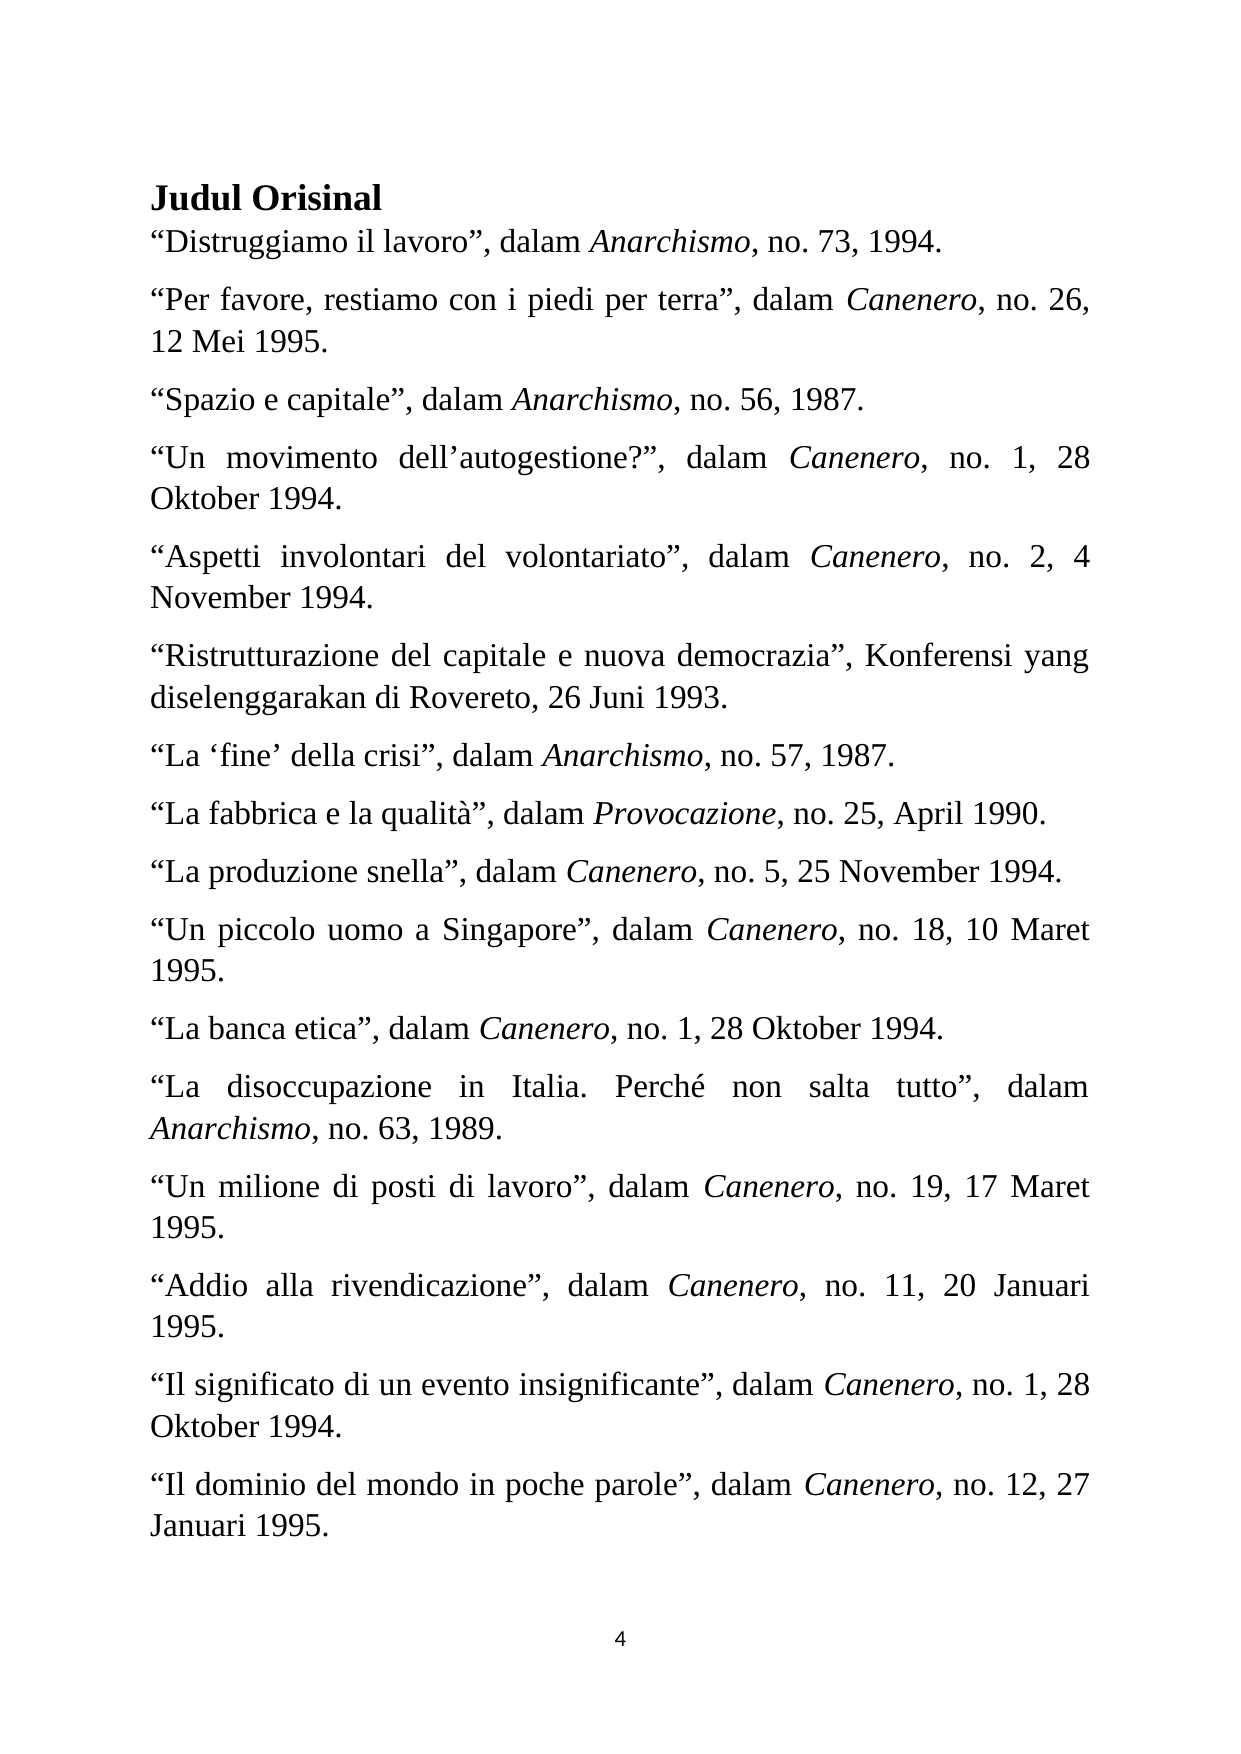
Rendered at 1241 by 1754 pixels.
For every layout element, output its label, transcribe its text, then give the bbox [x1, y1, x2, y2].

text “La banca etica”, dalam Canenero, no. 1, 28 Oktober 1994. [150, 1008, 1090, 1047]
text “Un milione di posti di lavoro”, dalam Canenero, no. 19, 17 Maret 1995. [150, 1166, 1090, 1246]
text “Per favore, restiamo con i piedi per terra”, dalam Canenero, no. 26, 12 Mei 1995. [150, 279, 1090, 359]
subtitle Judul Orisinal [150, 175, 1090, 218]
text “Aspetti involontari del volontariato”, dalam Canenero, no. 2, 4 November 1994. [150, 536, 1090, 616]
text “Un movimento dell’autogestione?”, dalam Canenero, no. 1, 28 Oktober 1994. [150, 437, 1090, 517]
text “La fabbrica e la qualità”, dalam Provocazione, no. 25, April 1990. [150, 793, 1090, 831]
text “La produzione snella”, dalam Canenero, no. 5, 25 November 1994. [150, 851, 1090, 889]
text “La ‘fine’ della crisi”, dalam Anarchismo, no. 57, 1987. [150, 735, 1090, 773]
text “Spazio e capitale”, dalam Anarchismo, no. 56, 1987. [150, 379, 1090, 417]
text “La disoccupazione in Italia. Perché non salta tutto”, dalam Anarchismo, no. 63, 1989. [150, 1067, 1090, 1146]
text “Distruggiamo il lavoro”, dalam Anarchismo, no. 73, 1994. [150, 222, 1090, 260]
text “Ristrutturazione del capitale e nuova democrazia”, Konferensi yang diselenggarakan di Rovereto, 26 Juni 1993. [150, 636, 1090, 715]
text “Il significato di un evento insignificante”, dalam Canenero, no. 1, 28 Oktober 1994. [150, 1365, 1090, 1444]
text “Addio alla rivendicazione”, dalam Canenero, no. 11, 20 Januari 1995. [150, 1265, 1090, 1345]
text “Il dominio del mondo in poche parole”, dalam Canenero, no. 12, 27 Januari 1995. [150, 1464, 1090, 1544]
text “Un piccolo uomo a Singapore”, dalam Canenero, no. 18, 10 Maret 1995. [150, 909, 1090, 989]
